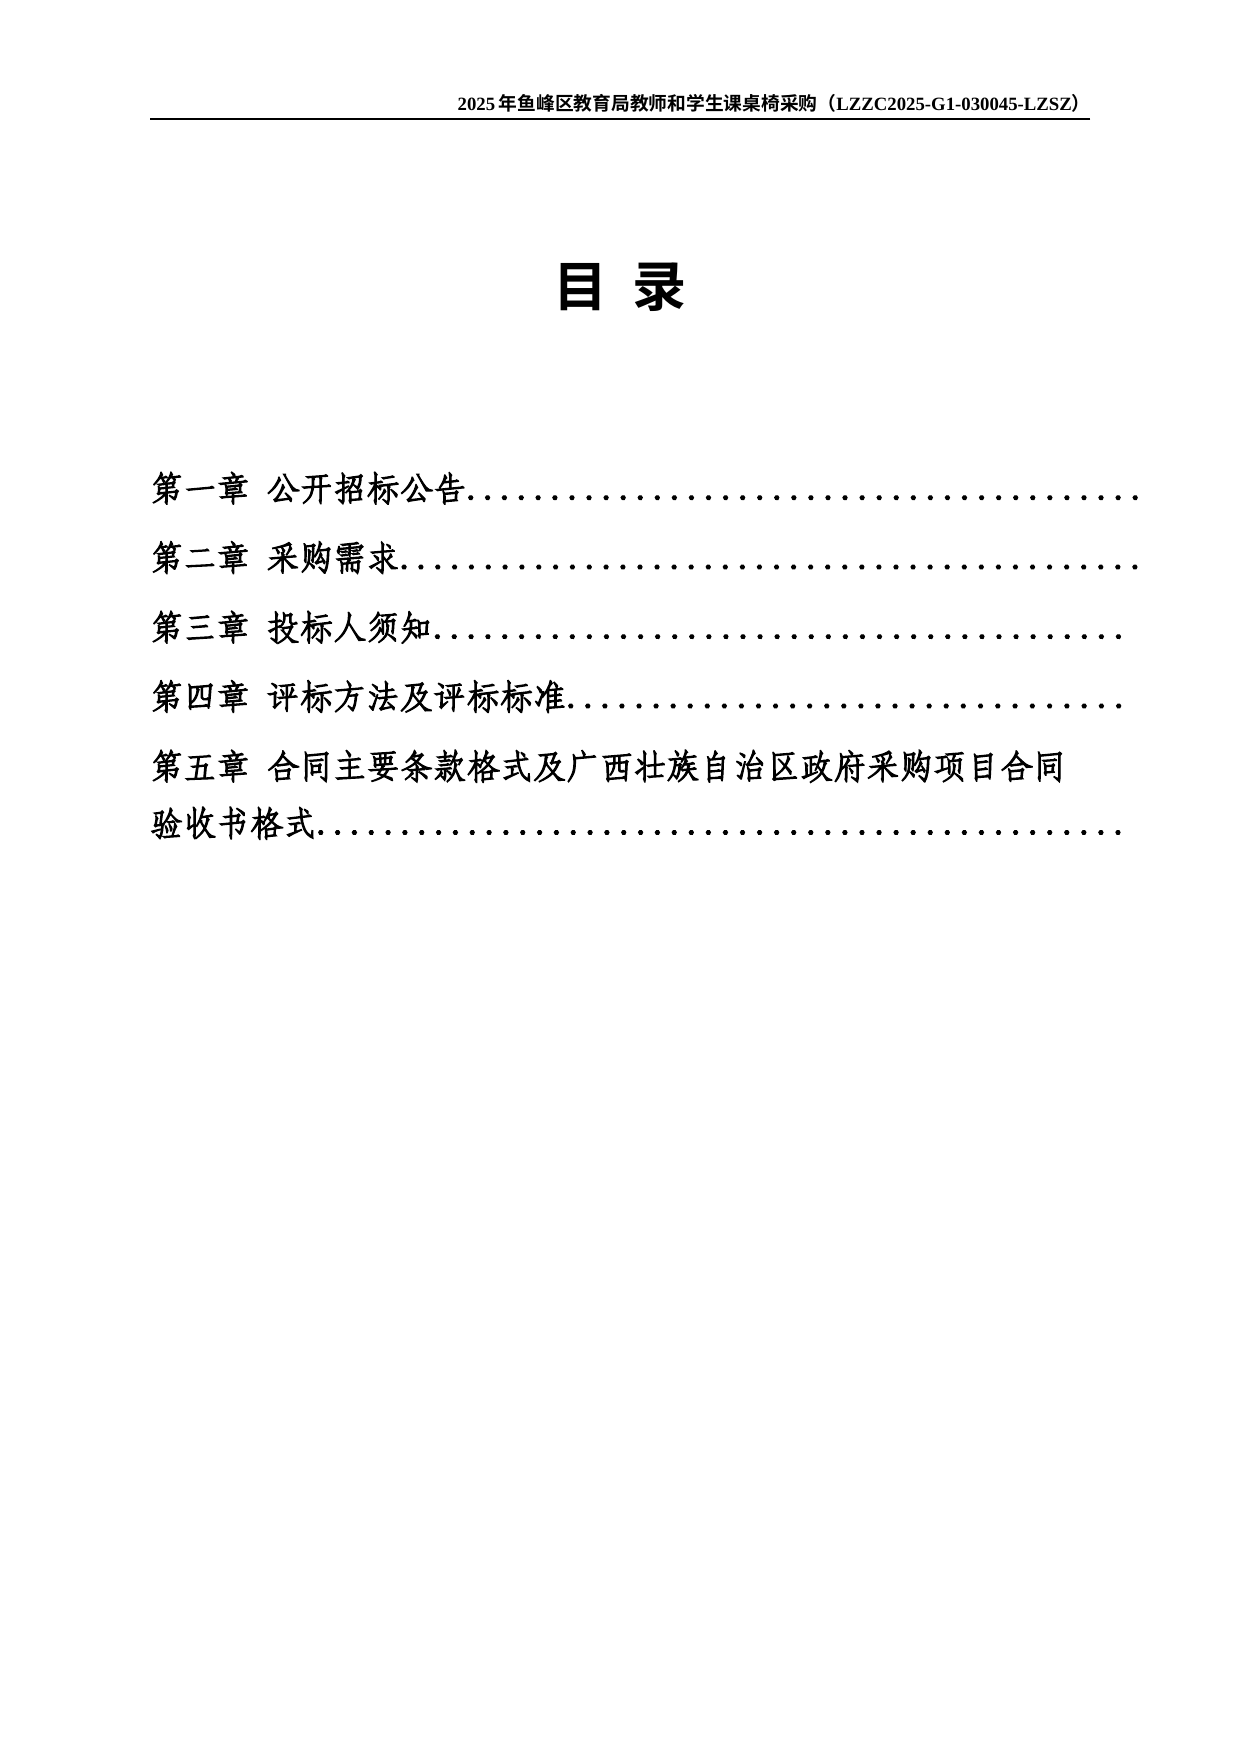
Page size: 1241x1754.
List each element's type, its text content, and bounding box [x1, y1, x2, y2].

text 第二章 采购需求 5 [150, 536, 1090, 574]
text 目 录 [150, 243, 1090, 322]
text 第三章 投标人须知 26 [150, 606, 1090, 644]
text 第五章 合同主要条款格式及广西壮族自治区政府采购项目合同验收书格式 51 [150, 745, 1090, 840]
text 第一章 公开招标公告 1 [150, 467, 1090, 505]
text 第四章 评标方法及评标标准 40 [150, 675, 1090, 713]
